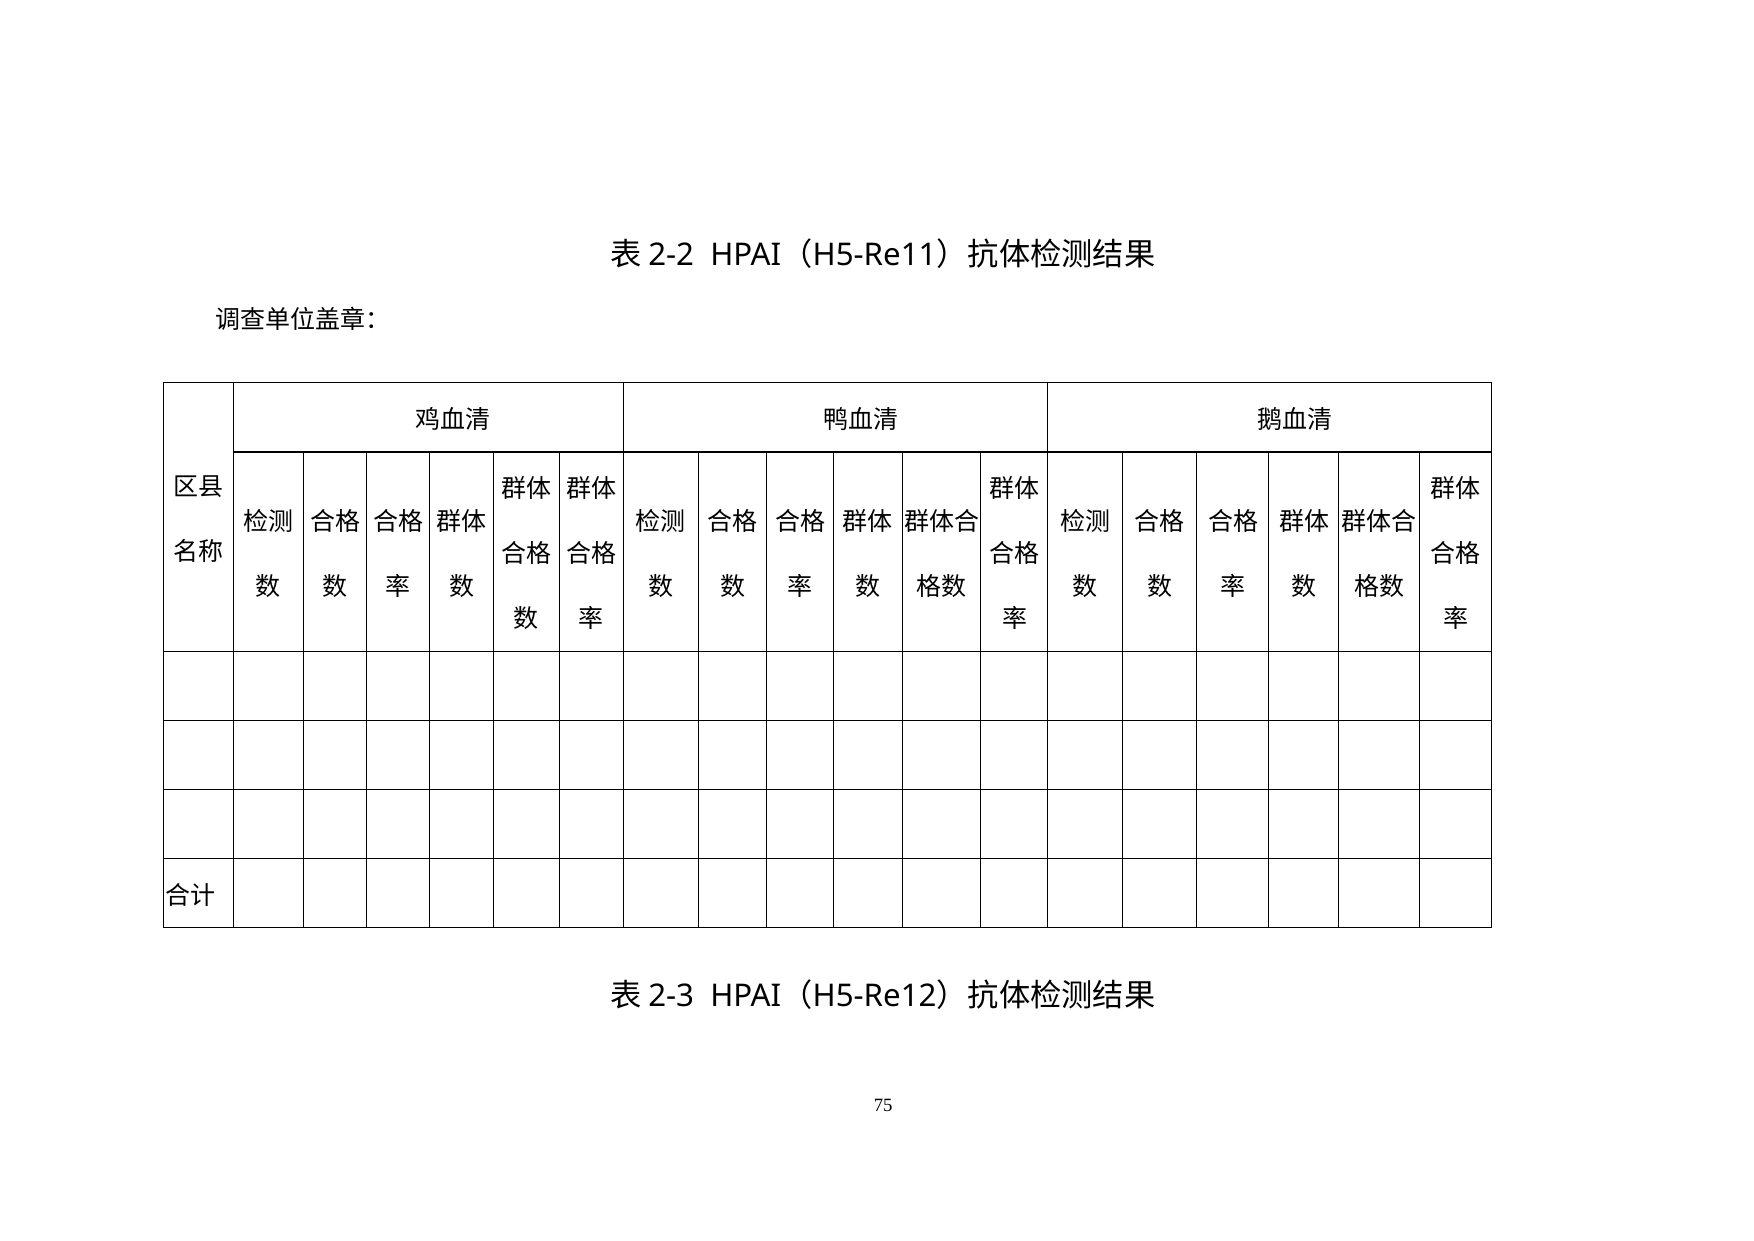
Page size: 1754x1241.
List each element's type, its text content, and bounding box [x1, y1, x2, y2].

table_cell 群体合格数 [903, 453, 980, 651]
table_cell [1339, 790, 1419, 858]
table_cell [767, 652, 833, 720]
table_cell [1420, 859, 1491, 927]
table_cell [234, 721, 303, 789]
table_cell [981, 859, 1047, 927]
table_cell 检测数 [1048, 453, 1122, 651]
table_cell [981, 721, 1047, 789]
table_cell [234, 859, 303, 927]
table_cell [699, 859, 766, 927]
table_cell [903, 652, 980, 720]
table_cell [1269, 859, 1338, 927]
table_cell [903, 721, 980, 789]
table_cell 群体数 [1269, 453, 1338, 651]
table_cell [560, 859, 623, 927]
table_cell [1048, 790, 1122, 858]
table_cell 群体合格率 [1420, 453, 1491, 651]
table_cell [494, 721, 559, 789]
table_cell [1197, 790, 1268, 858]
table_cell [560, 790, 623, 858]
table_cell 群体数 [430, 453, 493, 651]
table_cell [164, 652, 233, 720]
table_cell [234, 652, 303, 720]
table_cell [767, 790, 833, 858]
table_cell [981, 790, 1047, 858]
table_cell 检测数 [234, 453, 303, 651]
table_cell [494, 790, 559, 858]
table_cell [1269, 790, 1338, 858]
table_cell [834, 652, 902, 720]
table_cell [560, 652, 623, 720]
table_cell [834, 721, 902, 789]
table_cell [1048, 859, 1122, 927]
table_cell [494, 652, 559, 720]
table_cell [430, 721, 493, 789]
table_cell 群体合格数 [494, 453, 559, 651]
table_cell [1123, 721, 1196, 789]
table_header 区县 名称 [164, 383, 233, 651]
table_cell [1420, 652, 1491, 720]
table_cell [624, 652, 698, 720]
table_cell [699, 652, 766, 720]
table_cell [624, 721, 698, 789]
table_cell [1269, 721, 1338, 789]
table_cell [1123, 652, 1196, 720]
text 表2-3 HPAI（H5-Re12）抗体检测结果 [165, 961, 1600, 1026]
table_cell [903, 790, 980, 858]
table_cell [494, 859, 559, 927]
table_cell [767, 859, 833, 927]
table_cell [981, 652, 1047, 720]
table_cell [1197, 859, 1268, 927]
table_cell [367, 790, 429, 858]
table_cell [367, 652, 429, 720]
text 调查单位盖章： [165, 285, 1600, 350]
table_cell [560, 721, 623, 789]
table_cell [1048, 652, 1122, 720]
table_header 鹅血清 [1048, 383, 1491, 451]
table_cell 群体合格率 [981, 453, 1047, 651]
table_cell [234, 790, 303, 858]
table_cell [834, 790, 902, 858]
table_cell [430, 652, 493, 720]
table_cell [304, 859, 366, 927]
table_cell [164, 721, 233, 789]
table_cell [767, 721, 833, 789]
table_cell [304, 721, 366, 789]
table_cell 群体合格数 [1339, 453, 1419, 651]
table_cell [834, 859, 902, 927]
table_cell [304, 652, 366, 720]
table_cell [1123, 790, 1196, 858]
table_cell 检测数 [624, 453, 698, 651]
table_cell [367, 859, 429, 927]
table_cell [1339, 652, 1419, 720]
table_cell [699, 790, 766, 858]
table_cell [1420, 790, 1491, 858]
table_header 鸡血清 [234, 383, 623, 451]
table_cell 合计 [164, 859, 233, 927]
table_cell [1269, 652, 1338, 720]
table_cell [1048, 721, 1122, 789]
table_cell 群体数 [834, 453, 902, 651]
table_cell 合格数 [1123, 453, 1196, 651]
table_cell [624, 859, 698, 927]
table_cell [1197, 721, 1268, 789]
table_cell [1123, 859, 1196, 927]
table_cell [367, 721, 429, 789]
table_cell [430, 790, 493, 858]
table_cell 合格数 [699, 453, 766, 651]
text 表2-2 HPAI（H5-Re11）抗体检测结果 [165, 220, 1600, 285]
table_cell 合格率 [1197, 453, 1268, 651]
table_cell [1339, 859, 1419, 927]
table_cell 群体合格率 [560, 453, 623, 651]
table_cell [1197, 652, 1268, 720]
table_cell [1339, 721, 1419, 789]
table_cell [304, 790, 366, 858]
table_cell [164, 790, 233, 858]
table_cell [1420, 721, 1491, 789]
table_cell [624, 790, 698, 858]
table_cell 合格率 [367, 453, 429, 651]
table_cell [430, 859, 493, 927]
table_cell 合格率 [767, 453, 833, 651]
table_header 鸭血清 [624, 383, 1047, 451]
table_cell 合格数 [304, 453, 366, 651]
table_cell [903, 859, 980, 927]
table_cell [699, 721, 766, 789]
